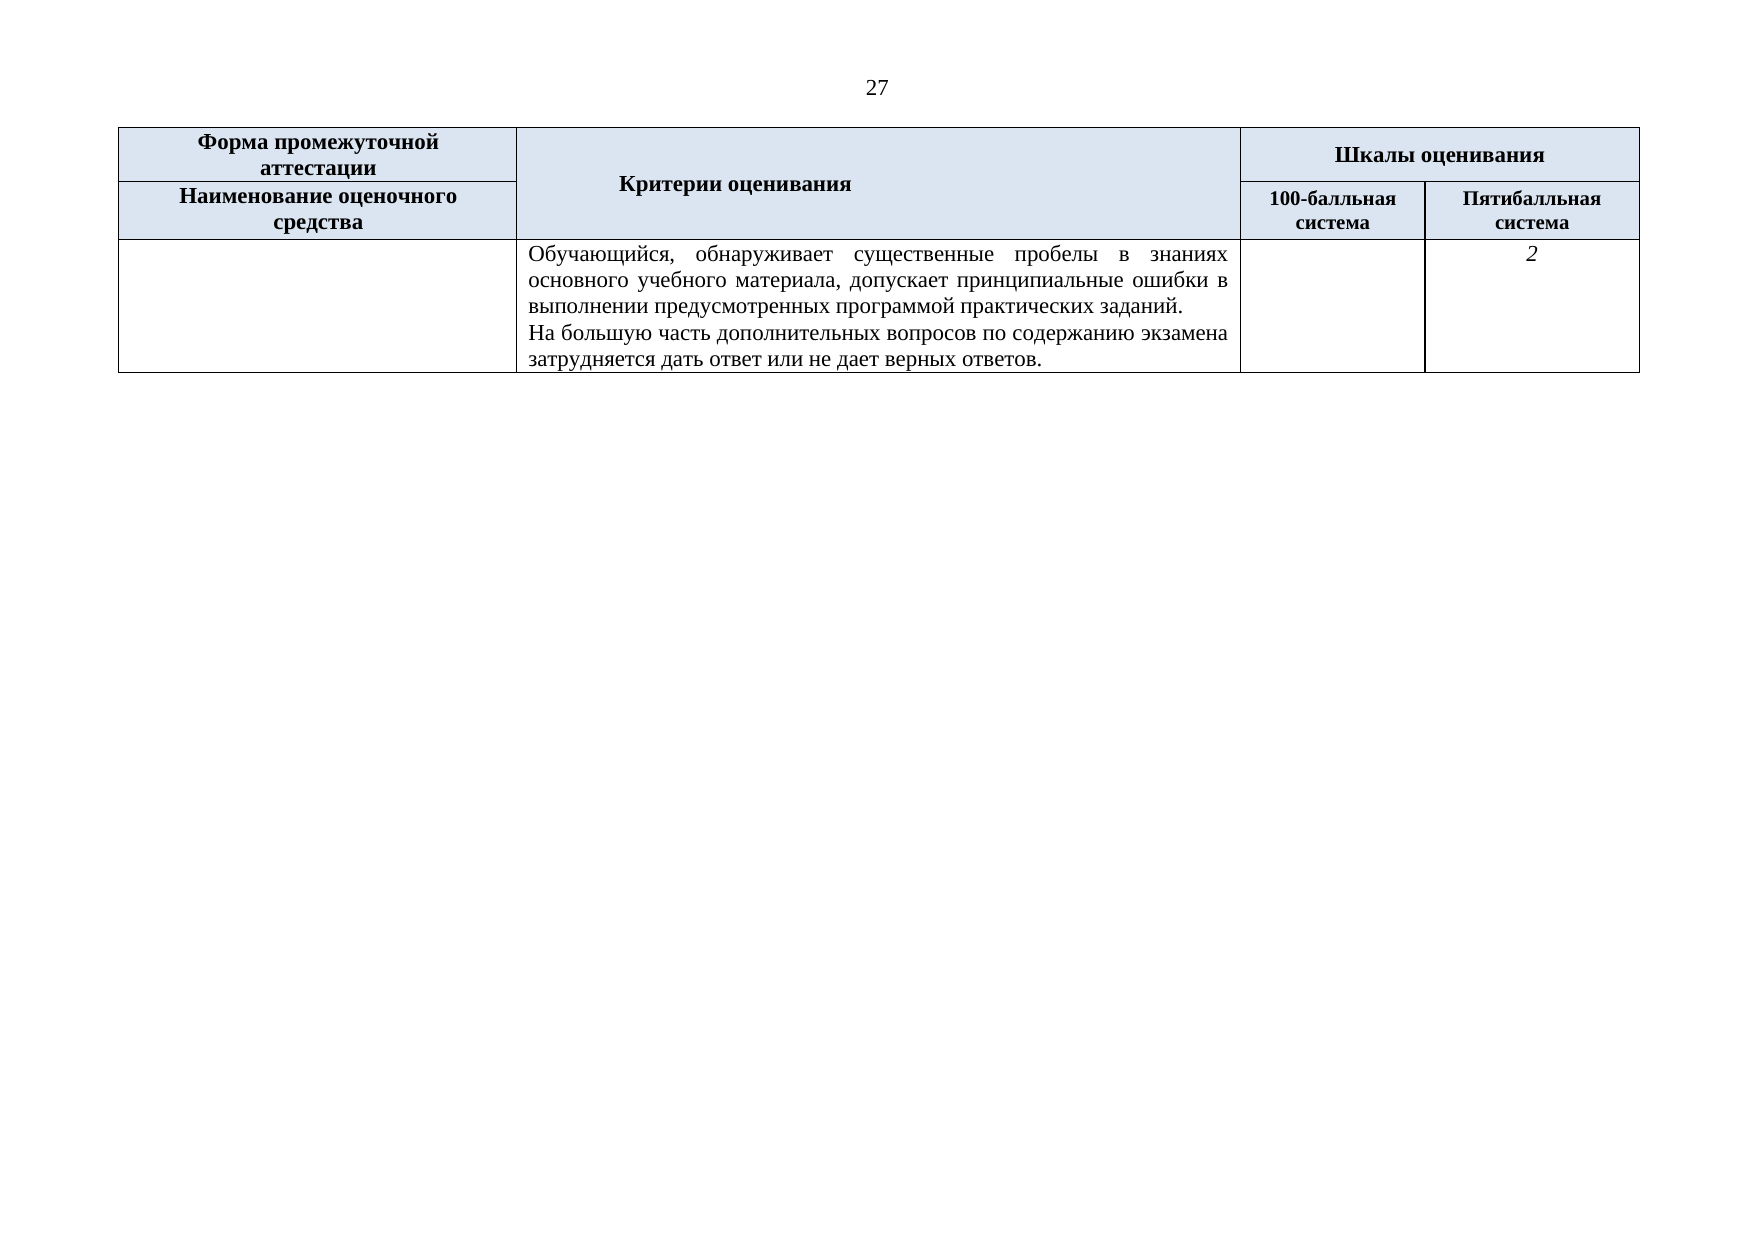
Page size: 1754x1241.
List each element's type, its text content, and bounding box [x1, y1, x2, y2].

table_cell [1241, 240, 1424, 372]
table_header Шкалы оценивания [1241, 128, 1639, 181]
table_cell Наименование оценочного средства [119, 182, 516, 239]
table_cell 2 [1426, 240, 1639, 372]
table_cell 100-балльная система [1241, 182, 1424, 239]
table_header Критерии оценивания [517, 128, 1240, 239]
table_header Форма промежуточной аттестации [119, 128, 516, 181]
table_cell Пятибалльная система [1426, 182, 1639, 239]
table_cell Обучающийся, обнаруживает существенные пробелы в знаниях основного учебного материала, допускает принципиальные ошибки в выполнении предусмотренных программой практических заданий. На большую часть дополнительных вопросов по содержанию экзамена затрудняется дать ответ или не дает верных ответов. [517, 240, 1240, 372]
